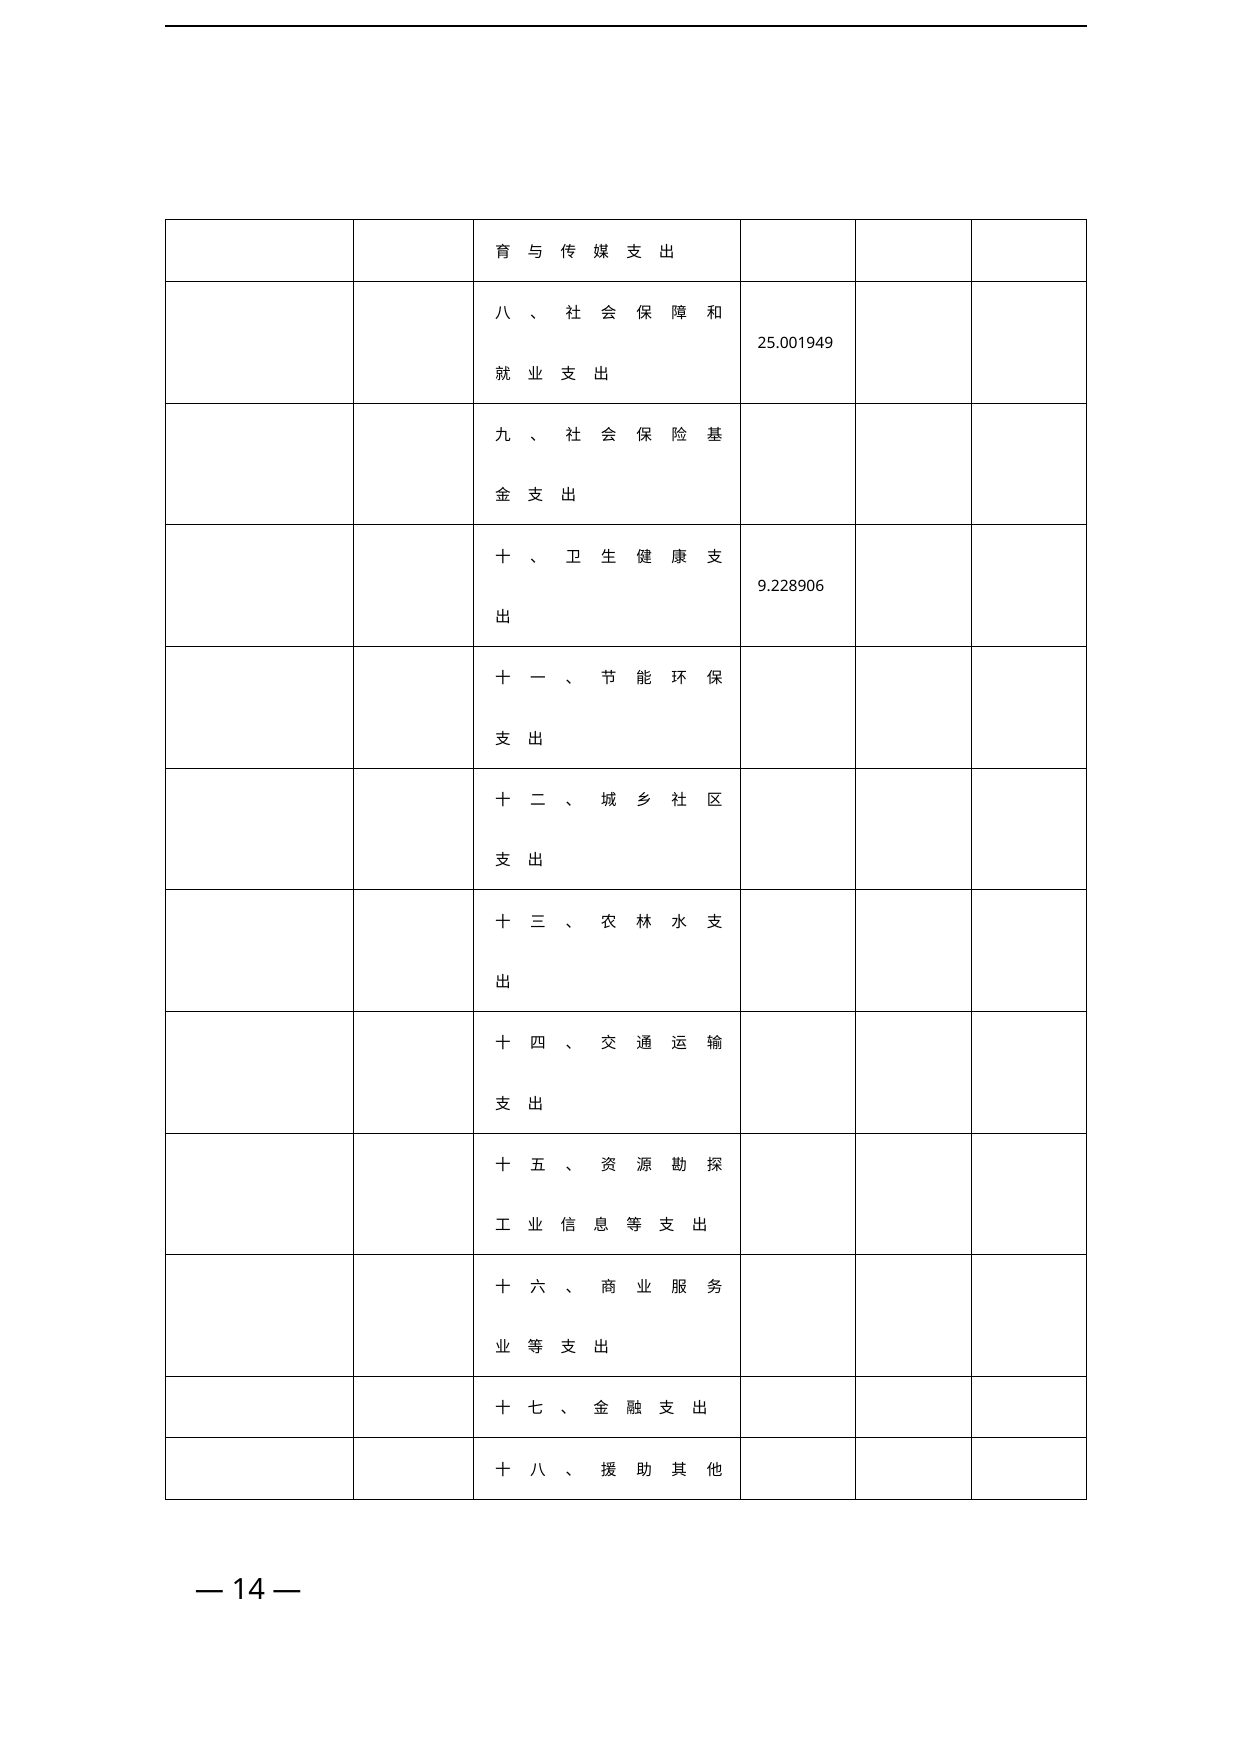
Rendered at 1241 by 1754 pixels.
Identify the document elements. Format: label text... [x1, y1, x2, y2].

table_cell 十一、节能环保支出 [474, 647, 740, 767]
table_cell [856, 282, 971, 402]
table_cell [354, 1438, 473, 1498]
table_cell [972, 647, 1086, 767]
table_cell [972, 282, 1086, 402]
table_cell 八、社会保障和就业支出 [474, 282, 740, 402]
table_cell [354, 282, 473, 402]
table_cell [354, 1377, 473, 1437]
table_cell [972, 404, 1086, 524]
table_cell [741, 1438, 855, 1498]
table_cell [166, 1438, 353, 1498]
table_cell [856, 1134, 971, 1254]
table_cell [741, 890, 855, 1011]
table_cell 十、卫生健康支出 [474, 525, 740, 646]
table_cell [856, 220, 971, 281]
table_cell 十五、资源勘探工业信息等支出 [474, 1134, 740, 1254]
table_cell 十四、交通运输支出 [474, 1012, 740, 1132]
table_cell [972, 1134, 1086, 1254]
table_cell [972, 769, 1086, 889]
table_cell [856, 1438, 971, 1498]
table_cell [166, 1255, 353, 1376]
table_cell [972, 525, 1086, 646]
table_cell [166, 404, 353, 524]
table_cell [354, 890, 473, 1011]
table_cell [354, 1012, 473, 1132]
table_cell [354, 769, 473, 889]
table_cell [856, 404, 971, 524]
table_cell [972, 1012, 1086, 1132]
table_cell [972, 1255, 1086, 1376]
table_cell 十六、商业服务业等支出 [474, 1255, 740, 1376]
table_cell [166, 220, 353, 281]
table_cell 25.001949 [741, 282, 855, 402]
table_cell [972, 220, 1086, 281]
table_cell [972, 890, 1086, 1011]
table_cell [166, 769, 353, 889]
table_cell [741, 404, 855, 524]
table_cell [856, 647, 971, 767]
table_cell [741, 220, 855, 281]
table_cell 十三、农林水支出 [474, 890, 740, 1011]
table_cell 九、社会保险基金支出 [474, 404, 740, 524]
table_cell [856, 1012, 971, 1132]
table_cell [166, 647, 353, 767]
table_cell [741, 647, 855, 767]
table_cell 9.228906 [741, 525, 855, 646]
table_cell [856, 1377, 971, 1437]
table_cell [166, 1134, 353, 1254]
table_cell 十七、金融支出 [474, 1377, 740, 1437]
table_cell [166, 1377, 353, 1437]
table_cell [741, 1255, 855, 1376]
table_cell [354, 647, 473, 767]
table_cell [354, 404, 473, 524]
table_cell [741, 1377, 855, 1437]
table_cell [856, 769, 971, 889]
table_cell [166, 525, 353, 646]
table_cell [166, 1012, 353, 1132]
table_cell [741, 1134, 855, 1254]
table_cell [972, 1438, 1086, 1498]
table_cell 七、文化旅游体育与传媒支出 [474, 220, 740, 281]
table_cell [856, 1255, 971, 1376]
table_cell [741, 769, 855, 889]
table_cell 十八、援助其他地区支出 [474, 1438, 740, 1498]
table_cell [354, 1134, 473, 1254]
table_cell [741, 1012, 855, 1132]
table_cell [856, 525, 971, 646]
table_cell 十二、城乡社区支出 [474, 769, 740, 889]
table_cell [166, 282, 353, 402]
table_cell [972, 1377, 1086, 1437]
table_cell [354, 220, 473, 281]
table_cell [354, 525, 473, 646]
table_cell [856, 890, 971, 1011]
table_cell [166, 890, 353, 1011]
table_cell [354, 1255, 473, 1376]
